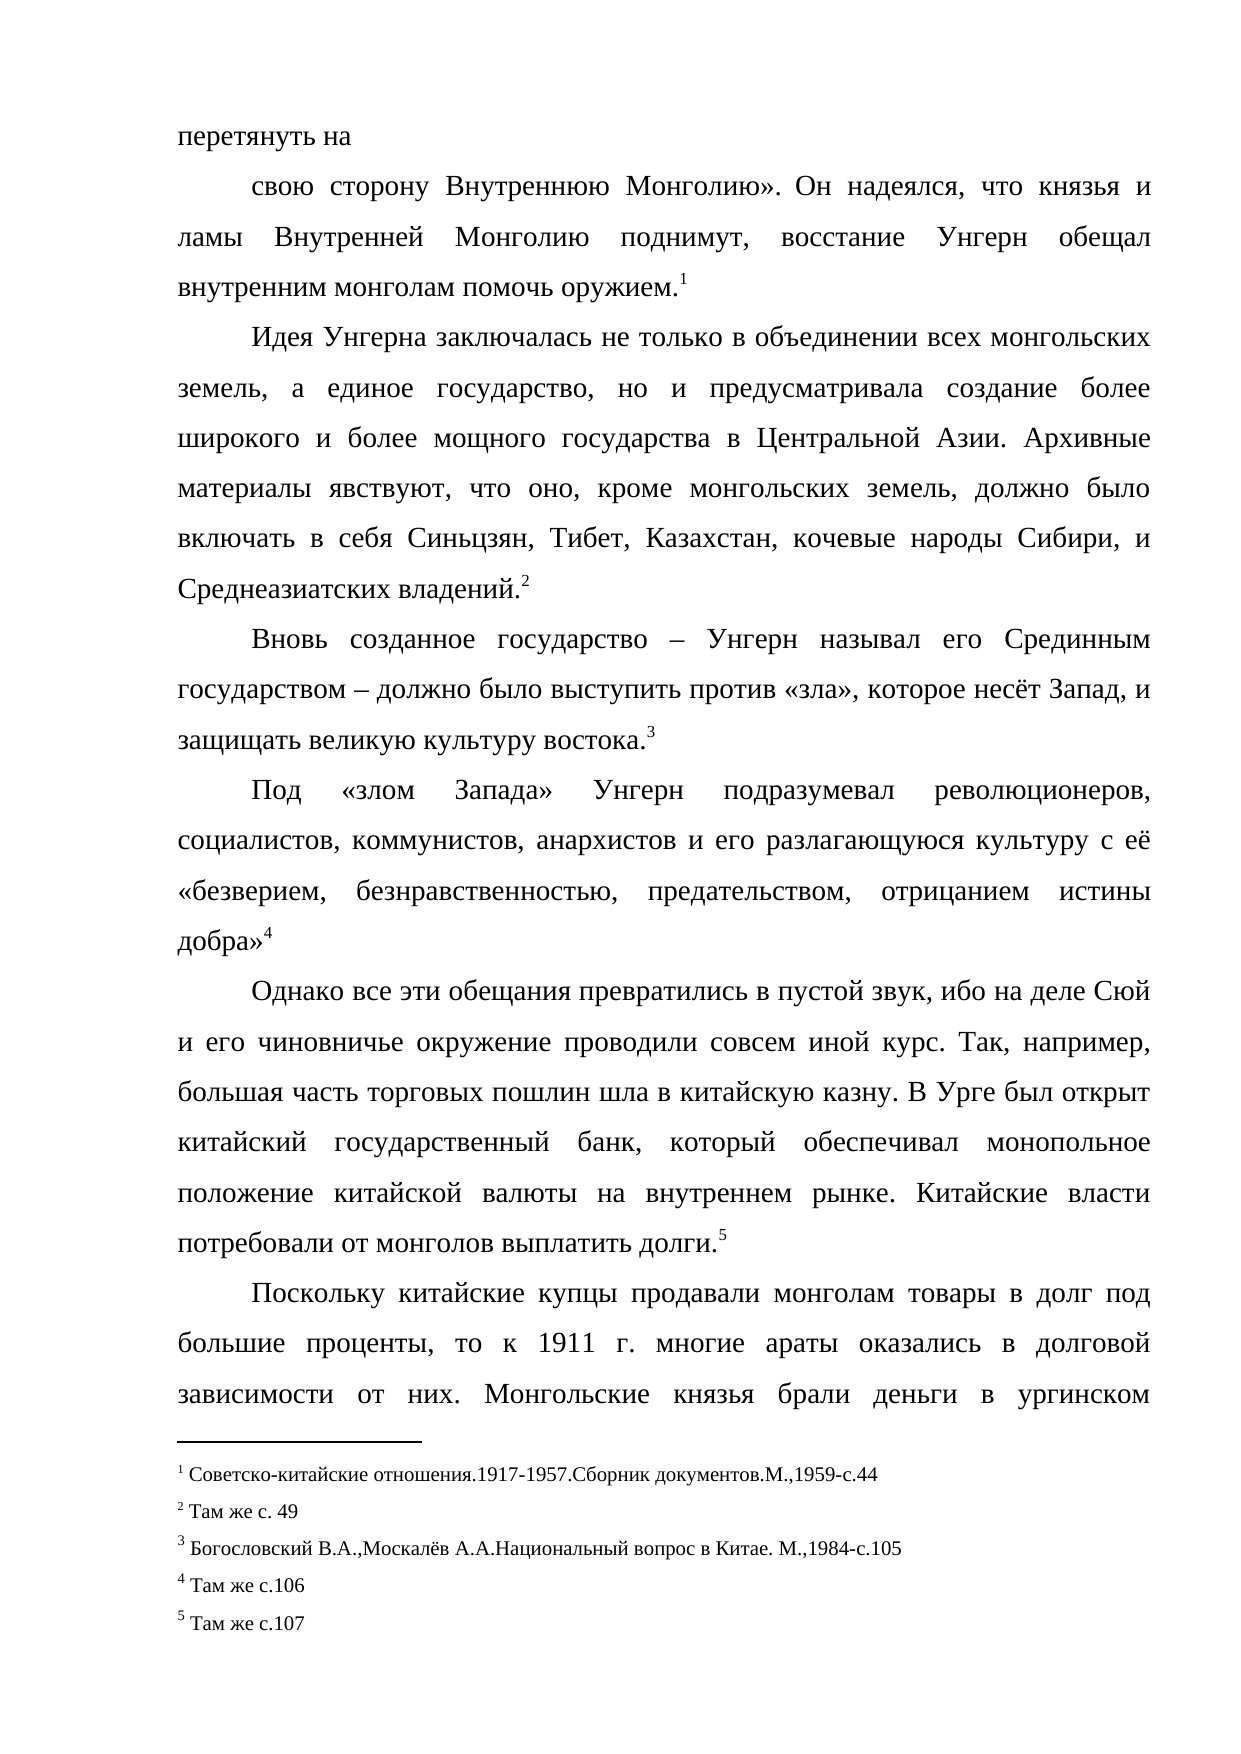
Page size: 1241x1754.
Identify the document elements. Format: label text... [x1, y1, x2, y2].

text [177, 1275, 1152, 1409]
text Вновь созданное государство – Унгерн называл его Срединным государством – должно было выступить против «зла», которое несёт Запад, и защищать великую культуру востока. [177, 621, 1152, 755]
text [177, 118, 1152, 152]
text Идея Унгерна заключалась не только в объединении всех монгольских земель, а единое государство, но и предусматривала создание более широкого и более мощного государства в Центральной Азии. Архивные материалы явствуют, что оно, кроме монгольских земель, должно было включать в себя Синьцзян, Тибет, Казахстан, кочевые народы Сибири, и Среднеазиатских владений. [177, 319, 1152, 604]
text свою сторону Внутреннюю Монголию». Он надеялся, что князья и ламы Внутренней Монголию поднимут, восстание Унгерн обещал внутренним монголам помочь оружием. [177, 168, 1152, 303]
text Под «злом Запада» Унгерн подразумевал революционеров, социалистов, коммунистов, анархистов и его разлагающуюся культуру с её «безверием, безнравственностью, предательством, отрицанием истины добра» [177, 772, 1152, 957]
text Однако все эти обещания превратились в пустой звук, ибо на деле Сюй и его чиновничье окружение проводили совсем иной курс. Так, например, большая часть торговых пошлин шла в китайскую казну. В Урге был открыт китайский государственный банк, который обеспечивал монопольное положение китайской валюты на внутреннем рынке. Китайские власти потребовали от монголов выплатить долги. [177, 973, 1152, 1258]
